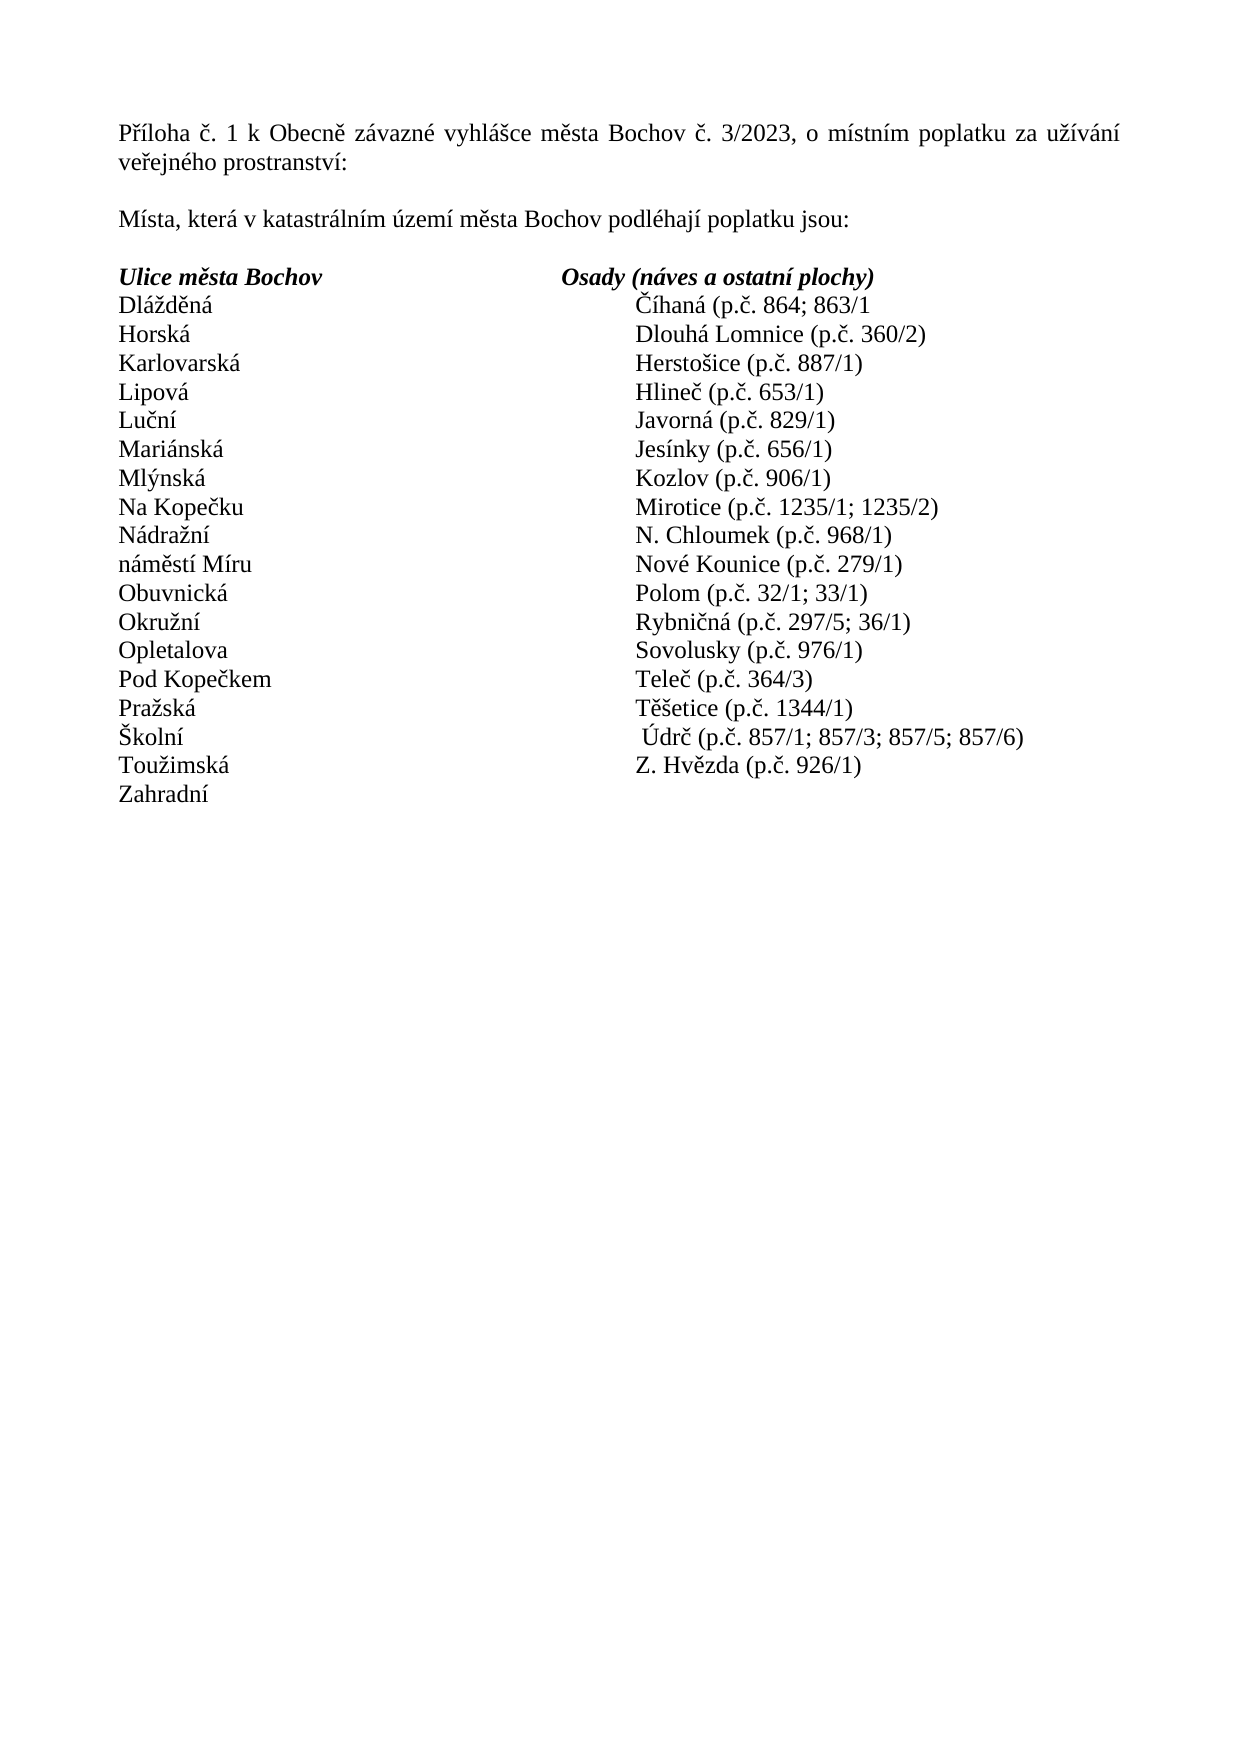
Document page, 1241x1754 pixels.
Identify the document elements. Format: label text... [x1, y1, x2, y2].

text Dlážděná Číhaná (p.č. 864; 863/1 [118, 291, 1122, 319]
text Karlovarská Herstošice (p.č. 887/1) [118, 348, 1122, 377]
text Na Kopečku Mirotice (p.č. 1235/1; 1235/2) [118, 492, 1122, 521]
text Ulice města Bochov Osady (náves a ostatní plochy) [118, 262, 1122, 291]
text Luční Javorná (p.č. 829/1) [118, 406, 1122, 434]
text Školní Údrč (p.č. 857/1; 857/3; 857/5; 857/6) [118, 722, 1122, 751]
text Příloha č. 1 k Obecně závazné vyhlášce města Bochov č. 3/2023, o místním poplatku za užívání veřejného prostranství: [118, 118, 1122, 176]
text Horská Dlouhá Lomnice (p.č. 360/2) [118, 319, 1122, 348]
text Pod Kopečkem Teleč (p.č. 364/3) [118, 664, 1122, 693]
text Lipová Hlineč (p.č. 653/1) [118, 377, 1122, 406]
text Toužimská Z. Hvězda (p.č. 926/1) [118, 751, 1122, 779]
text Obuvnická Polom (p.č. 32/1; 33/1) [118, 578, 1122, 607]
text Místa, která v katastrálním území města Bochov podléhají poplatku jsou: [118, 204, 1122, 233]
text Opletalova Sovolusky (p.č. 976/1) [118, 636, 1122, 664]
text Okružní Rybničná (p.č. 297/5; 36/1) [118, 607, 1122, 636]
text Pražská Těšetice (p.č. 1344/1) [118, 693, 1122, 722]
text Mlýnská Kozlov (p.č. 906/1) [118, 463, 1122, 492]
text Nádražní N. Chloumek (p.č. 968/1) [118, 521, 1122, 549]
text náměstí Míru Nové Kounice (p.č. 279/1) [118, 549, 1122, 578]
text Mariánská Jesínky (p.č. 656/1) [118, 434, 1122, 463]
text Zahradní [118, 779, 1122, 808]
